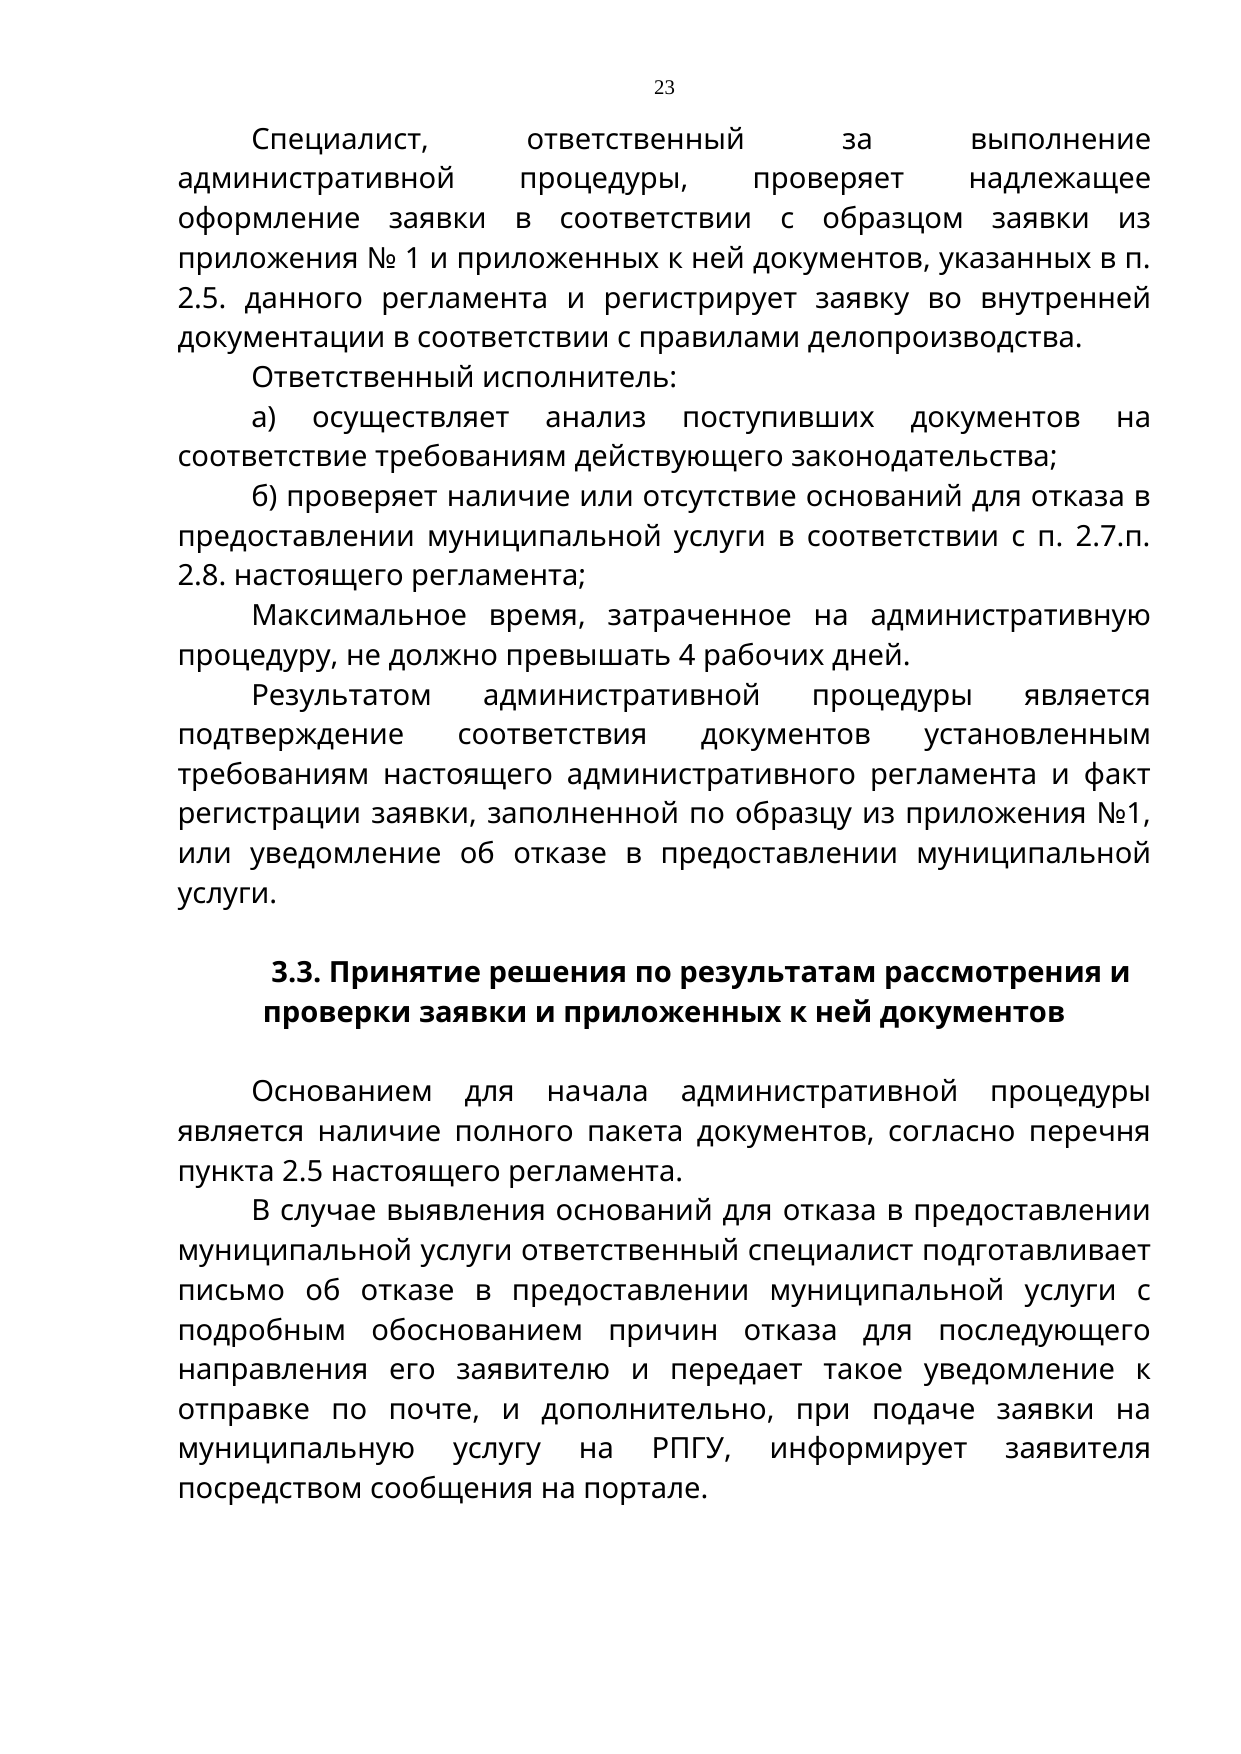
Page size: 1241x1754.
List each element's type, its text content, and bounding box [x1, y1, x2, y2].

text Специалист, ответственный за выполнение административной процедуры, проверяет надлежащее оформление заявки в соответствии с образцом заявки из приложения № 1 и приложенных к ней документов, указанных в п. 2.5. данного регламента и регистрирует заявку во внутренней документации в соответствии с правилами делопроизводства. [177, 118, 1152, 356]
text б) проверяет наличие или отсутствие оснований для отказа в предоставлении муниципальной услуги в соответствии с п. 2.7.п. 2.8. настоящего регламента; [177, 475, 1152, 594]
text В случае выявления оснований для отказа в предоставлении муниципальной услуги ответственный специалист подготавливает письмо об отказе в предоставлении муниципальной услуги с подробным обоснованием причин отказа для последующего направления его заявителю и передает такое уведомление к отправке по почте, и дополнительно, при подаче заявки на муниципальную услугу на РПГУ, информирует заявителя посредством сообщения на портале. [177, 1190, 1152, 1507]
text 3.3. Принятие решения по результатам рассмотрения и проверки заявки и приложенных к ней документов [177, 952, 1152, 1031]
text Ответственный исполнитель: [177, 356, 1152, 396]
text Основанием для начала административной процедуры является наличие полного пакета документов, согласно перечня пункта 2.5 настоящего регламента. [177, 1071, 1152, 1190]
text Результатом административной процедуры является подтверждение соответствия документов установленным требованиям настоящего административного регламента и факт регистрации заявки, заполненной по образцу из приложения №1, или уведомление об отказе в предоставлении муниципальной услуги. [177, 674, 1152, 912]
text а) осуществляет анализ поступивших документов на соответствие требованиям действующего законодательства; [177, 396, 1152, 475]
text Максимальное время, затраченное на административную процедуру, не должно превышать 4 рабочих дней. [177, 594, 1152, 674]
